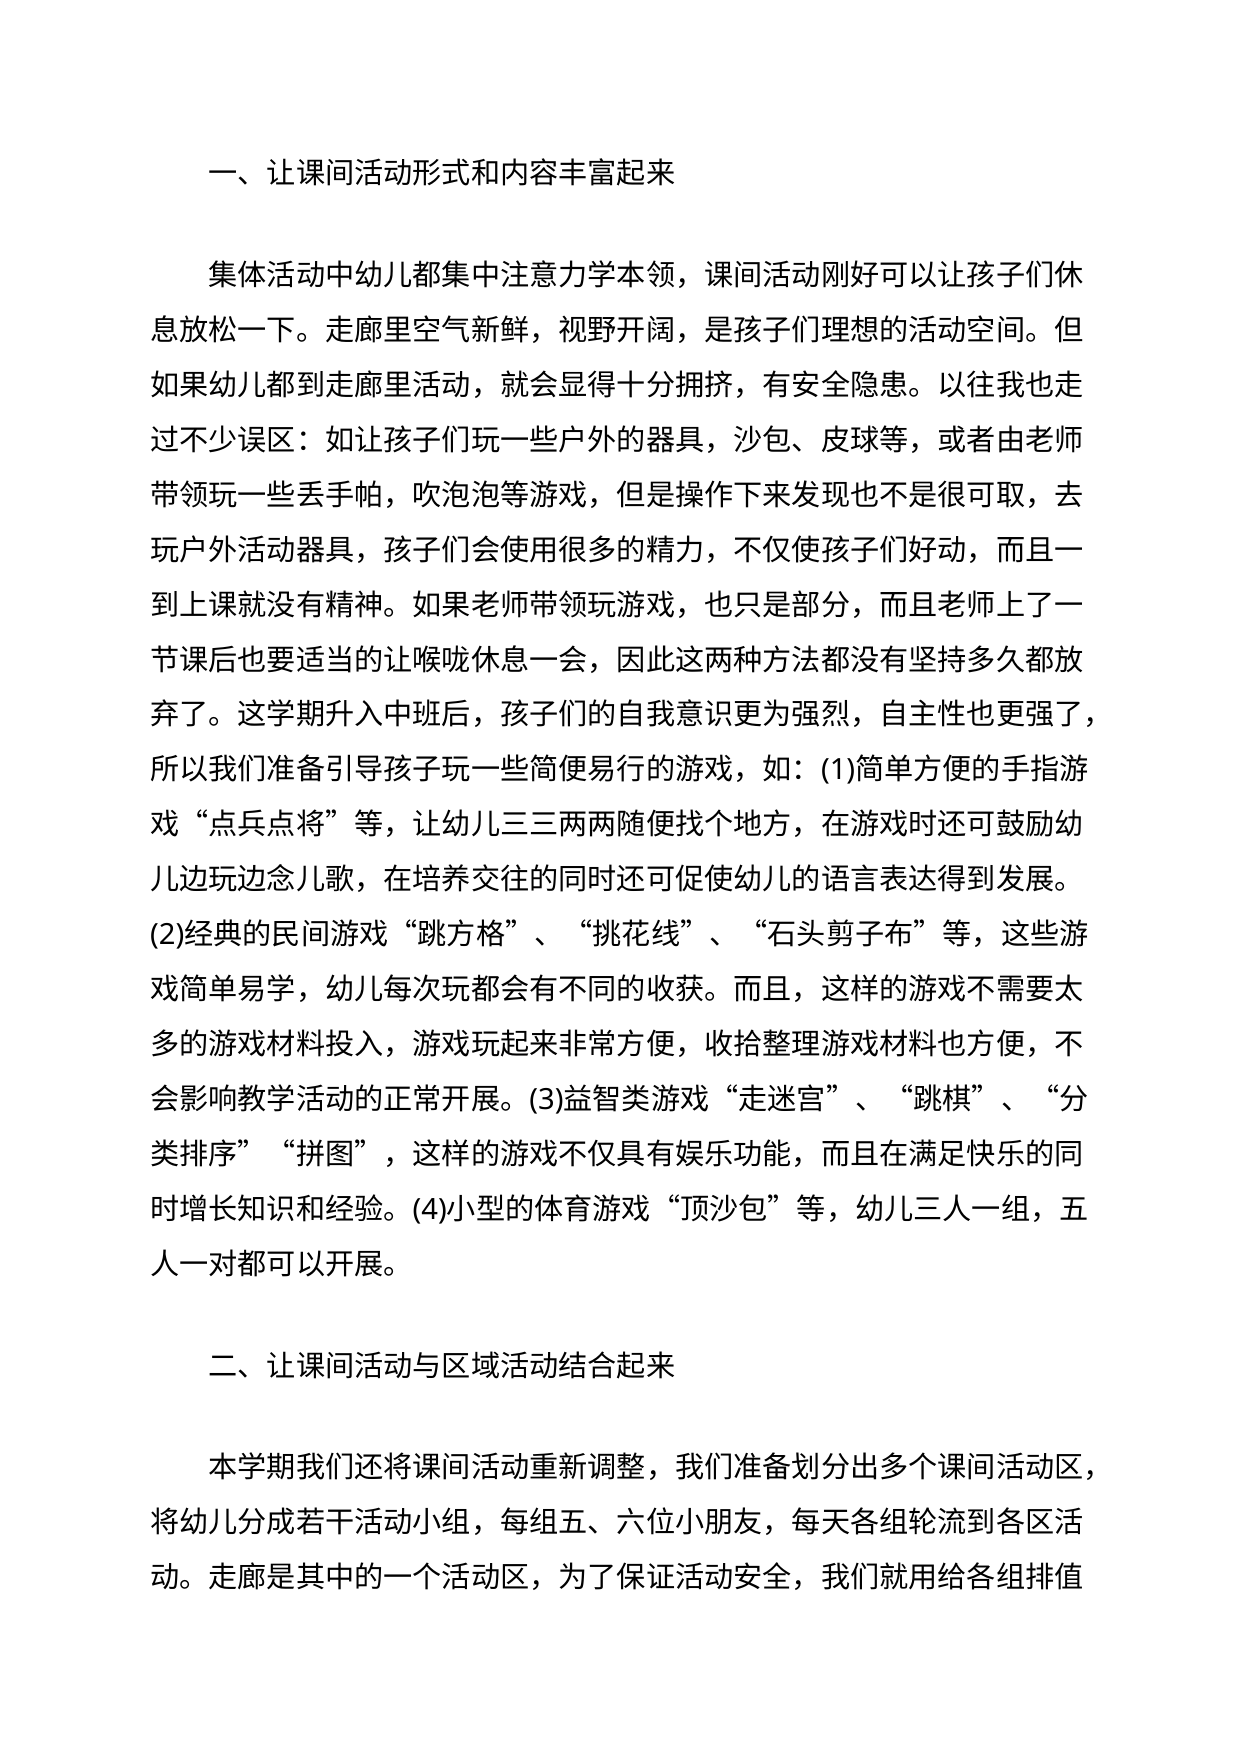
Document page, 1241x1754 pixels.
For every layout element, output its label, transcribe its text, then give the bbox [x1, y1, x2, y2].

text 集体活动中幼儿都集中注意力学本领，课间活动刚好可以让孩子们休息放松一下。走廊里空气新鲜，视野开阔，是孩子们理想的活动空间。但如果幼儿都到走廊里活动，就会显得十分拥挤，有安全隐患。以往我也走过不少误区：如让孩子们玩一些户外的器具，沙包、皮球等，或者由老师带领玩一些丢手帕，吹泡泡等游戏，但是操作下来发现也不是很可取，去玩户外活动器具，孩子们会使用很多的精力，不仅使孩子们好动，而且一到上课就没有精神。如果老师带领玩游戏，也只是部分，而且老师上了一节课后也要适当的让喉咙休息一会，因此这两种方法都没有坚持多久都放弃了。这学期升入中班后，孩子们的自我意识更为强烈，自主性也更强了，所以我们准备引导孩子玩一些简便易行的游戏，如：(1)简单方便的手指游戏“点兵点将”等，让幼儿三三两两随便找个地方，在游戏时还可鼓励幼儿边玩边念儿歌，在培养交往的同时还可促使幼儿的语言表达得到发展。(2)经典的民间游戏“跳方格”、“挑花线”、“石头剪子布”等，这些游戏简单易学，幼儿每次玩都会有不同的收获。而且，这样的游戏不需要太多的游戏材料投入，游戏玩起来非常方便，收拾整理游戏材料也方便，不会影响教学活动的正常开展。(3)益智类游戏“走迷宫”、“跳棋”、“分类排序”“拼图”，这样的游戏不仅具有娱乐功能，而且在满足快乐的同时增长知识和经验。(4)小型的体育游戏“顶沙包”等，幼儿三人一组，五人一对都可以开展。 [150, 252, 1090, 1283]
text 二、让课间活动与区域活动结合起来 [150, 1342, 1090, 1384]
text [150, 1444, 1090, 1596]
text 一、让课间活动形式和内容丰富起来 [150, 150, 1090, 192]
